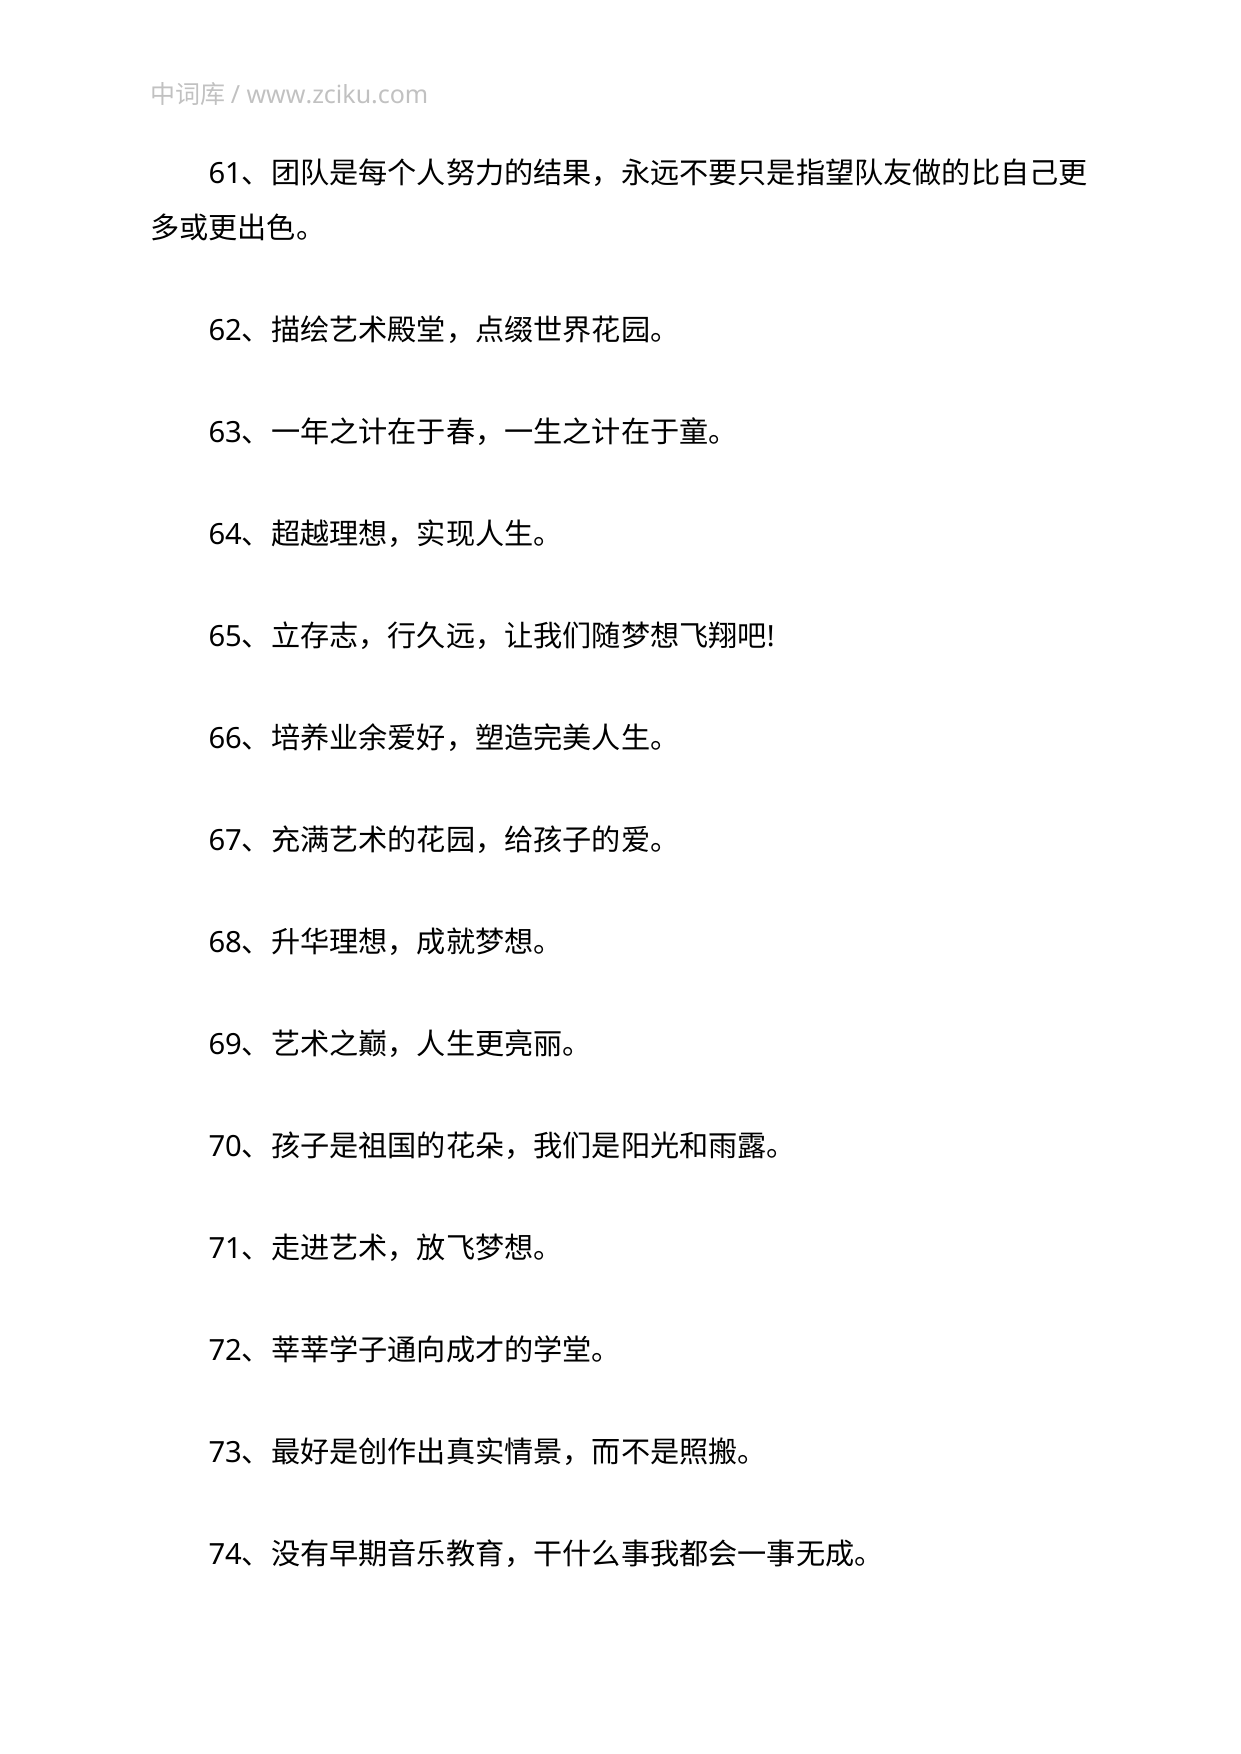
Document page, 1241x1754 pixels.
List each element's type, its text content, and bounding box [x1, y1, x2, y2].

text 70、孩子是祖国的花朵，我们是阳光和雨露。 [150, 1123, 1090, 1165]
text 68、升华理想，成就梦想。 [150, 919, 1090, 961]
text 69、艺术之巅，人生更亮丽。 [150, 1021, 1090, 1063]
text 62、描绘艺术殿堂，点缀世界花园。 [150, 307, 1090, 349]
text 73、最好是创作出真实情景，而不是照搬。 [150, 1428, 1090, 1471]
text 66、培养业余爱好，塑造完美人生。 [150, 715, 1090, 757]
text 65、立存志，行久远，让我们随梦想飞翔吧! [150, 613, 1090, 655]
text 61、团队是每个人努力的结果，永远不要只是指望队友做的比自己更多或更出色。 [150, 150, 1090, 247]
text 74、没有早期音乐教育，干什么事我都会一事无成。 [150, 1531, 1090, 1573]
text 72、莘莘学子通向成才的学堂。 [150, 1327, 1090, 1369]
text 67、充满艺术的花园，给孩子的爱。 [150, 817, 1090, 859]
text 64、超越理想，实现人生。 [150, 511, 1090, 553]
text 63、一年之计在于春，一生之计在于童。 [150, 409, 1090, 451]
text 71、走进艺术，放飞梦想。 [150, 1224, 1090, 1267]
